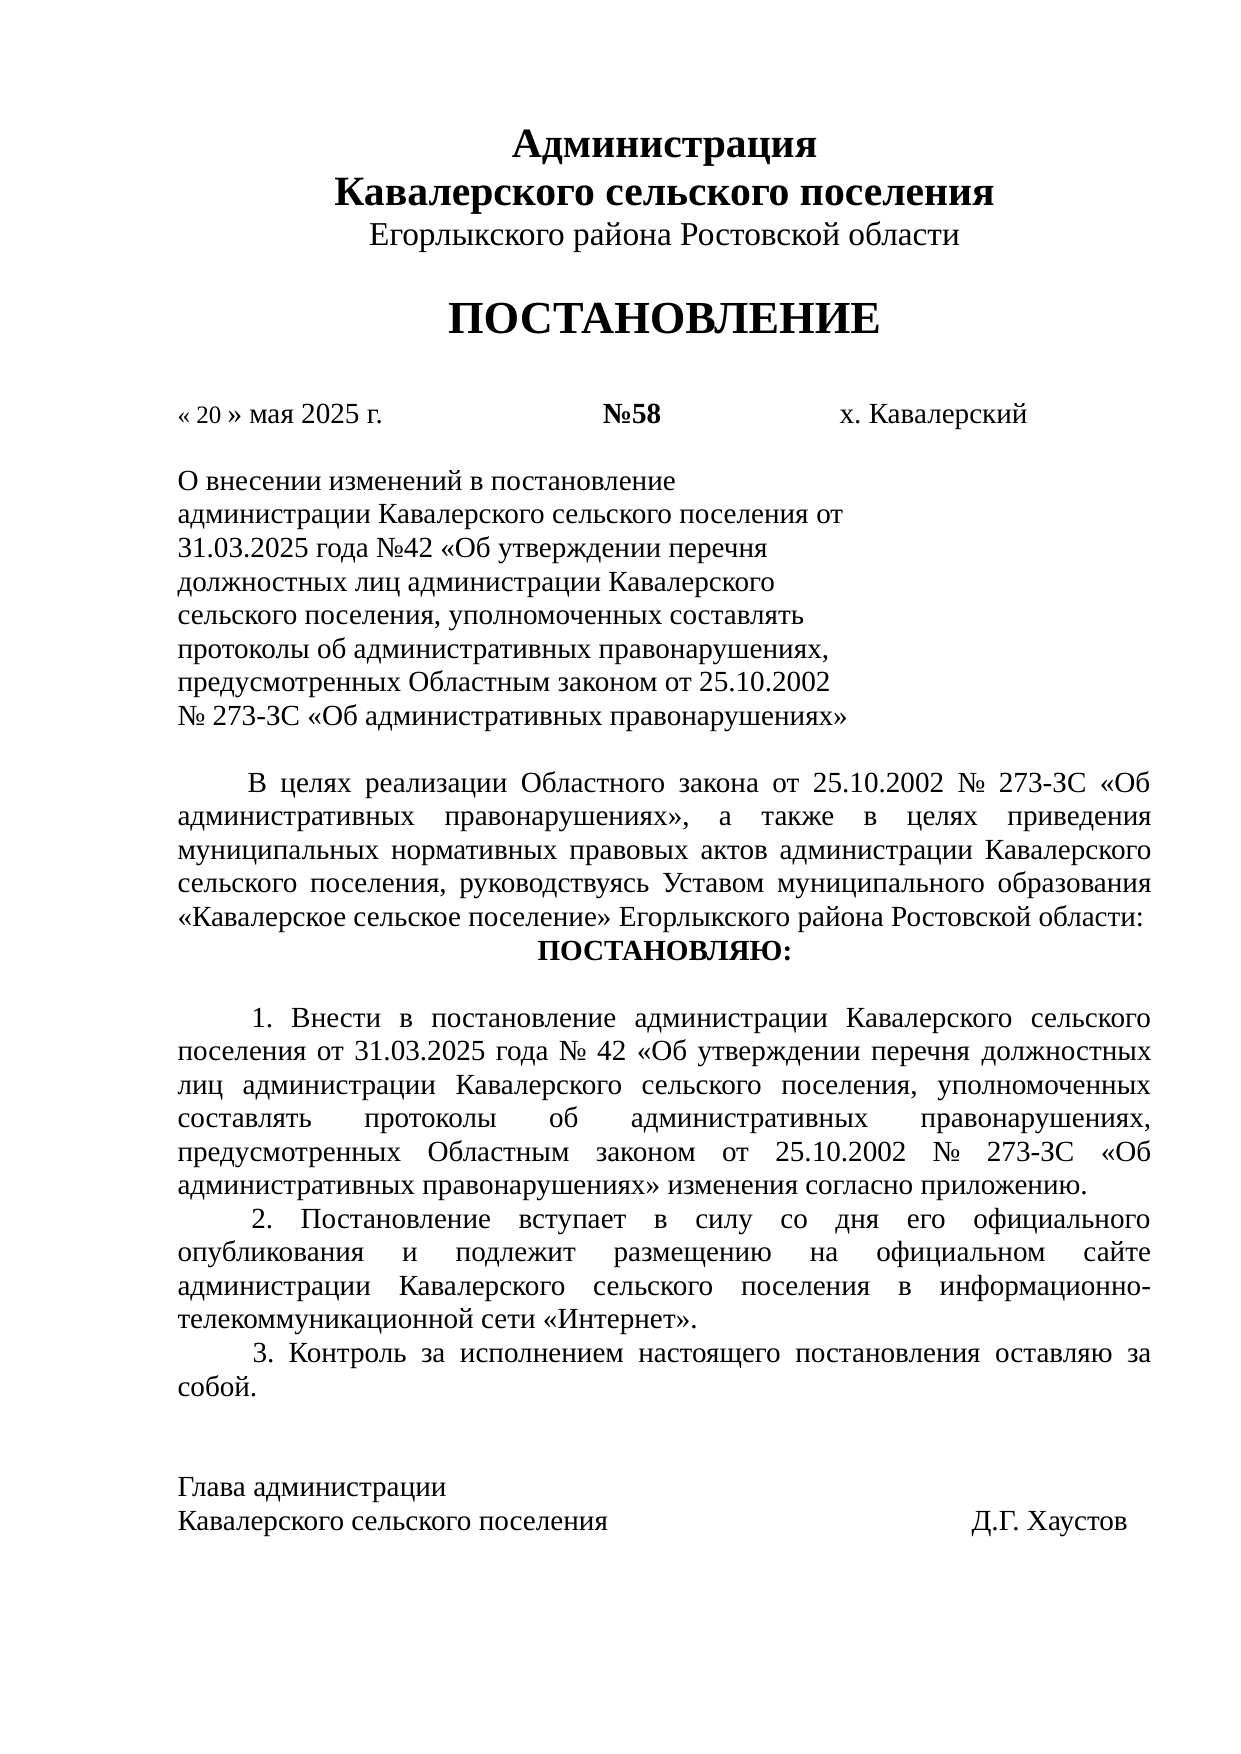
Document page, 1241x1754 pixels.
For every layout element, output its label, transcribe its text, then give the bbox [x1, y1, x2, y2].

text Администрация [177, 118, 1152, 166]
text Глава администрации [177, 1469, 1152, 1503]
text В целях реализации Областного закона от 25.10.2002 № 273-ЗС «Об административных правонарушениях», а также в целях приведения муниципальных нормативных правовых актов администрации Кавалерского сельского поселения, руководствуясь Уставом муниципального образования «Кавалерское сельское поселение» Егорлыкского района Ростовской области: [177, 765, 1152, 933]
text О внесении изменений в постановление администрации Кавалерского сельского поселения от 31.03.2025 года №42 «Об утверждении перечня должностных лиц администрации Кавалерского сельского поселения, уполномоченных составлять протоколы об административных правонарушениях, предусмотренных Областным законом от 25.10.2002 № 273-ЗС «Об административных правонарушениях» [177, 463, 871, 731]
text 2. Постановление вступает в силу со дня его официального опубликования и подлежит размещению на официальном сайте администрации Кавалерского сельского поселения в информационно-телекоммуникационной сети «Интернет». [177, 1201, 1152, 1335]
text Егорлыкского района Ростовской области [177, 214, 1152, 252]
text 1. Внести в постановление администрации Кавалерского сельского поселения от 31.03.2025 года № 42 «Об утверждении перечня должностных лиц администрации Кавалерского сельского поселения, уполномоченных составлять протоколы об административных правонарушениях, предусмотренных Областным законом от 25.10.2002 № 273-ЗС «Об административных правонарушениях» изменения согласно приложению. [177, 1000, 1152, 1201]
text Кавалерского сельского поселения [177, 166, 1152, 214]
text ПОСТАНОВЛЯЮ: [177, 933, 1152, 966]
text « 20 » мая 2025 г. №58 х. Кавалерский [177, 396, 1152, 429]
text 3. Контроль за исполнением настоящего постановления оставляю за собой. [177, 1335, 1152, 1402]
text ПОСТАНОВЛЕНИЕ [177, 291, 1152, 343]
text Кавалерского сельского поселения Д.Г. Хаустов [177, 1503, 1152, 1536]
